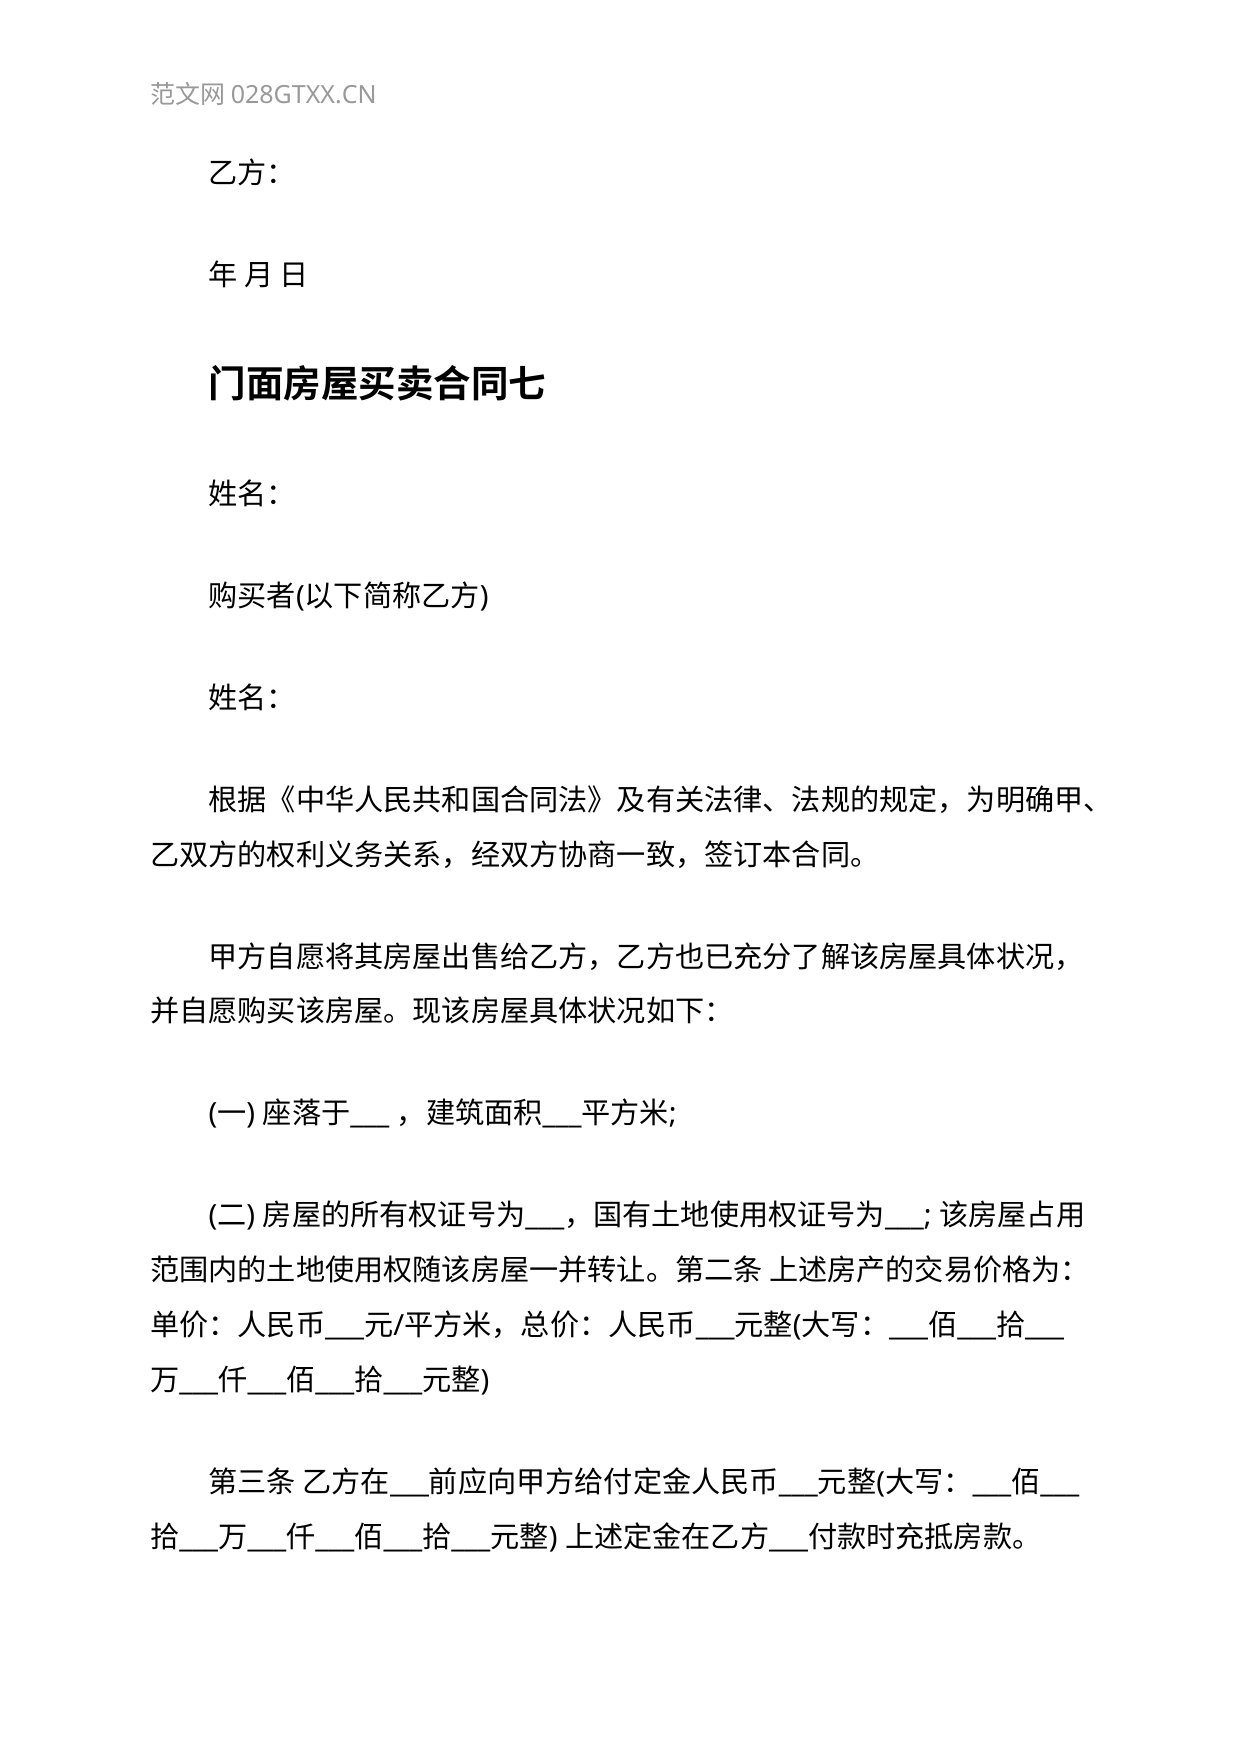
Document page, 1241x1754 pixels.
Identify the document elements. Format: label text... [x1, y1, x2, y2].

text 年 月 日 [150, 252, 1090, 294]
text (二) 房屋的所有权证号为___，国有土地使用权证号为___; 该房屋占用范围内的土地使用权随该房屋一并转让。第二条 上述房产的交易价格为：单价：人民币___元/平方米，总价：人民币___元整(大写：___佰___拾___万___仟___佰___拾___元整) [150, 1192, 1090, 1399]
text 乙方： [150, 150, 1090, 192]
text 第三条 乙方在___前应向甲方给付定金人民币___元整(大写：___佰___拾___万___仟___佰___拾___元整) 上述定金在乙方___付款时充抵房款。 [150, 1459, 1090, 1556]
text 姓名： [150, 675, 1090, 717]
text 姓名： [150, 471, 1090, 513]
text 购买者(以下简称乙方) [150, 573, 1090, 615]
text 根据《中华人民共和国合同法》及有关法律、法规的规定，为明确甲、乙双方的权利义务关系，经双方协商一致，签订本合同。 [150, 776, 1090, 874]
text (一) 座落于___ ，建筑面积___平方米; [150, 1090, 1090, 1132]
text 门面房屋买卖合同七 [150, 353, 1090, 408]
text 甲方自愿将其房屋出售给乙方，乙方也已充分了解该房屋具体状况，并自愿购买该房屋。现该房屋具体状况如下： [150, 933, 1090, 1030]
